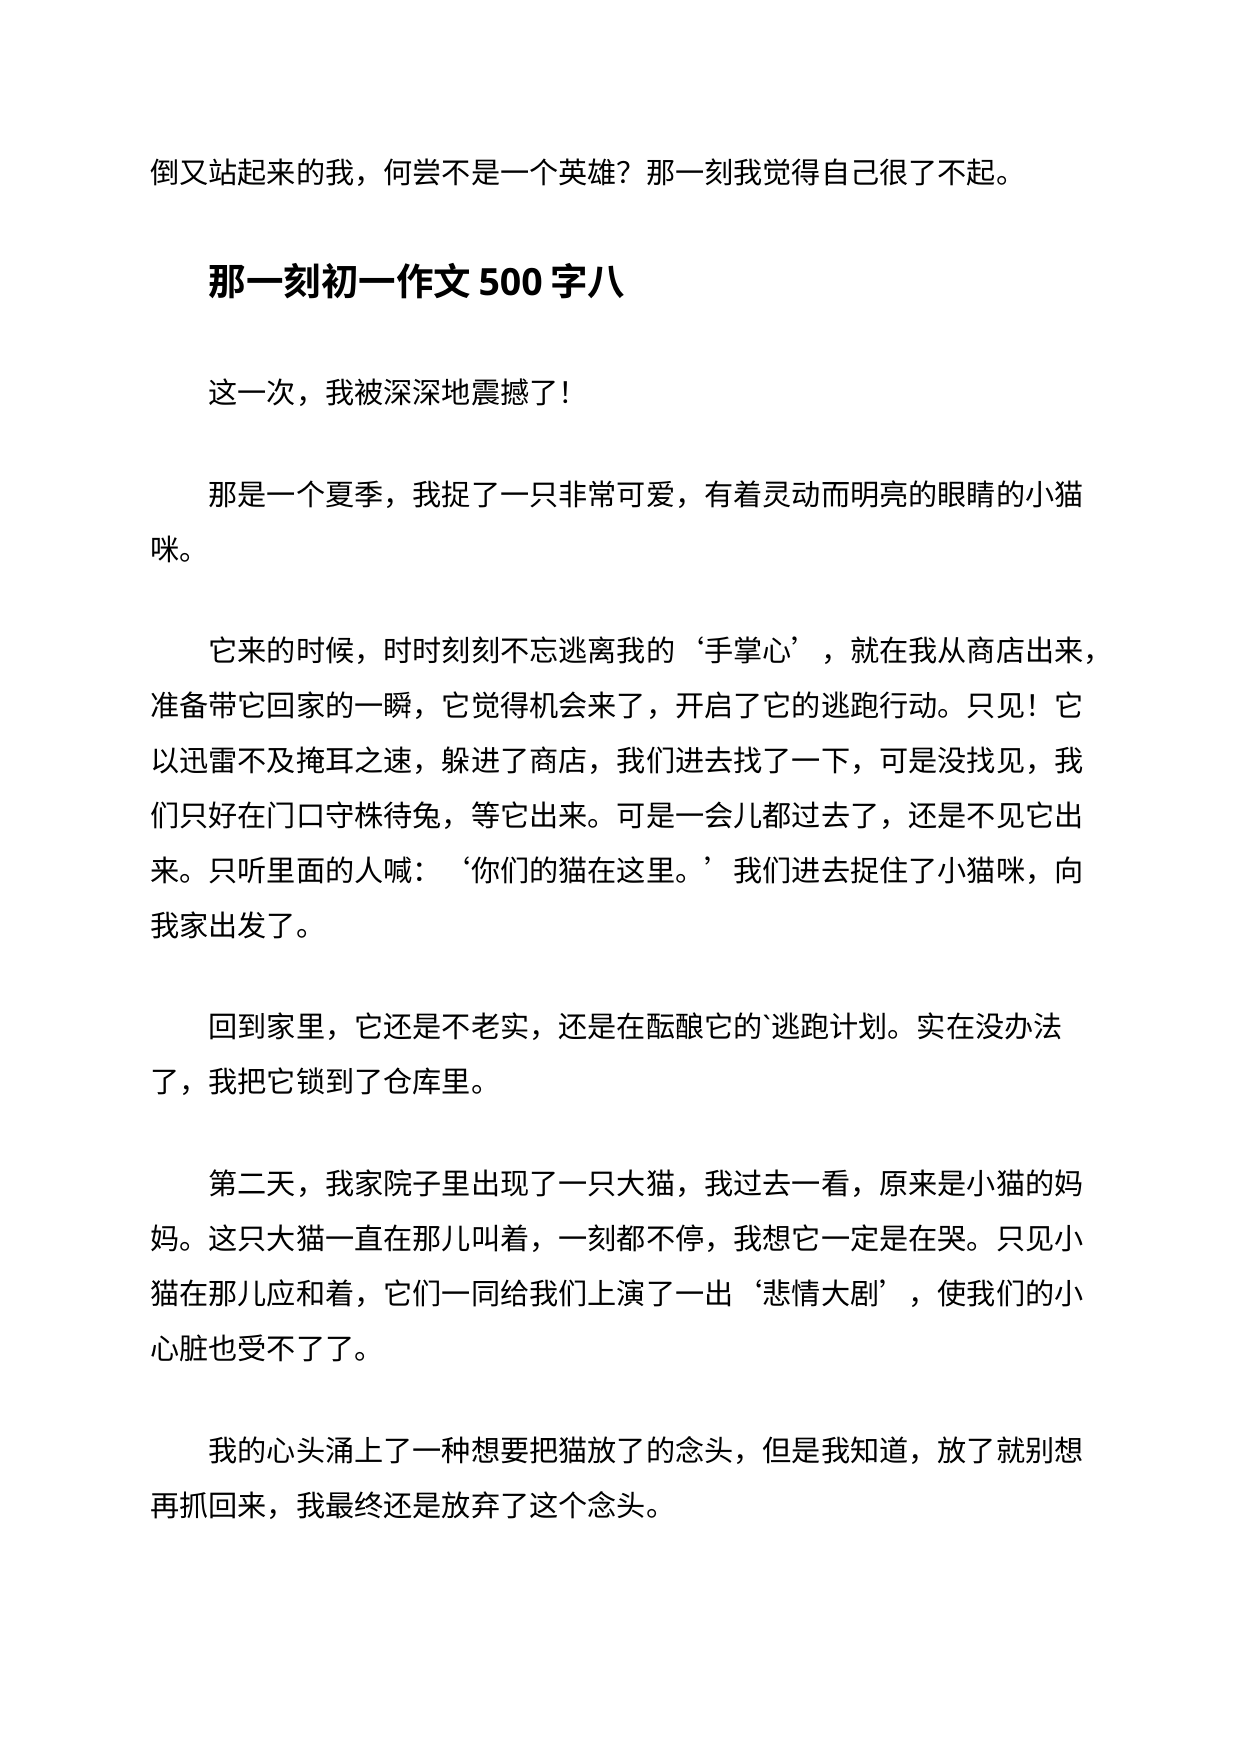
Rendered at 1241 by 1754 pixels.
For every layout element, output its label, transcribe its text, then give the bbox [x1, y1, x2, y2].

text 那一刻初一作文500字八 [150, 252, 1090, 306]
text 第二天，我家院子里出现了一只大猫，我过去一看，原来是小猫的妈妈。这只大猫一直在那儿叫着，一刻都不停，我想它一定是在哭。只见小猫在那儿应和着，它们一同给我们上演了一出‘悲情大剧’，使我们的小心脏也受不了了。 [150, 1161, 1090, 1368]
text 我的心头涌上了一种想要把猫放了的念头，但是我知道，放了就别想再抓回来，我最终还是放弃了这个念头。 [150, 1427, 1090, 1524]
text 它来的时候，时时刻刻不忘逃离我的‘手掌心’，就在我从商店出来，准备带它回家的一瞬，它觉得机会来了，开启了它的逃跑行动。只见！它以迅雷不及掩耳之速，躲进了商店，我们进去找了一下，可是没找见，我们只好在门口守株待兔，等它出来。可是一会儿都过去了，还是不见它出来。只听里面的人喊：‘你们的猫在这里。’我们进去捉住了小猫咪，向我家出发了。 [150, 628, 1090, 944]
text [150, 150, 1090, 192]
text 这一次，我被深深地震撼了！ [150, 369, 1090, 412]
text 那是一个夏季，我捉了一只非常可爱，有着灵动而明亮的眼睛的小猫咪。 [150, 471, 1090, 568]
text 回到家里，它还是不老实，还是在酝酿它的`逃跑计划。实在没办法了，我把它锁到了仓库里。 [150, 1004, 1090, 1101]
